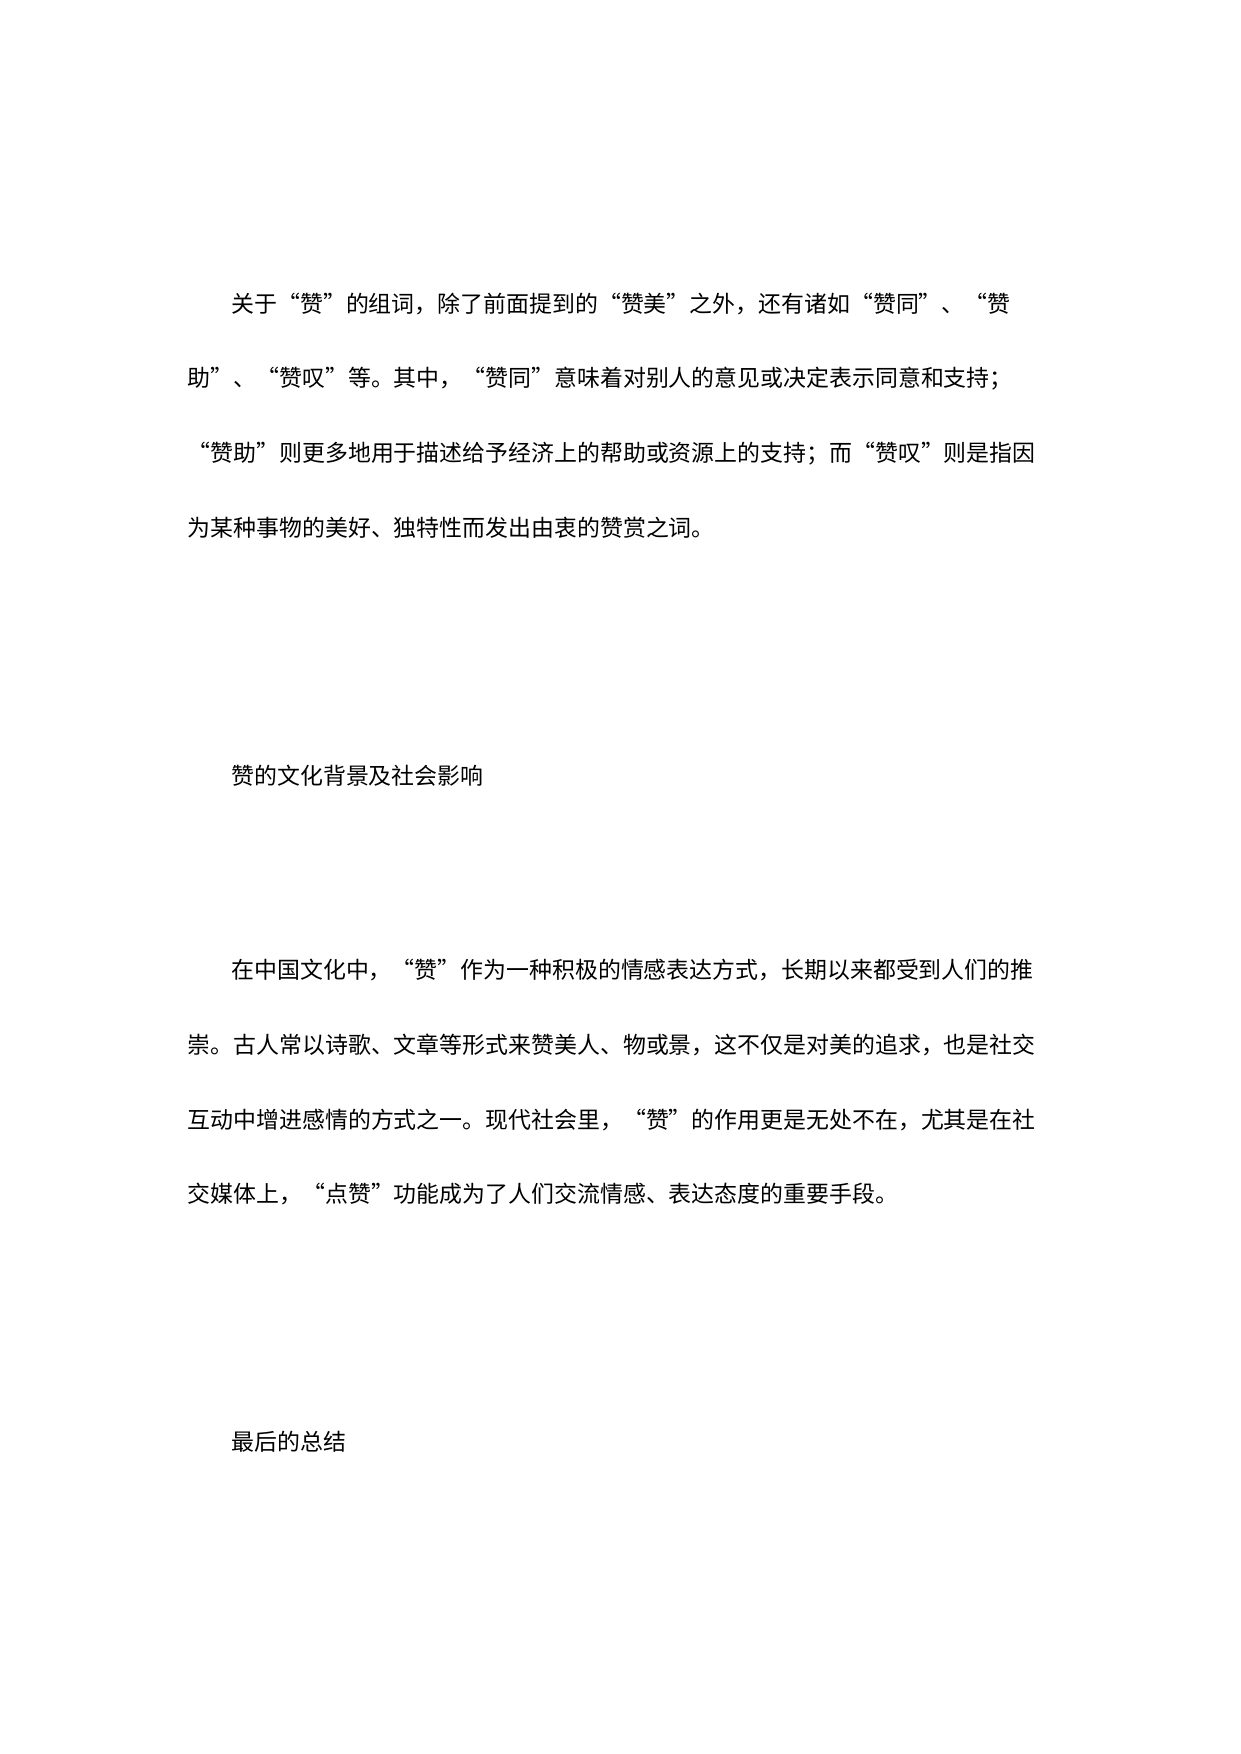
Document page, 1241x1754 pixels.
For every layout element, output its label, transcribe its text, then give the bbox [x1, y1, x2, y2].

text 最后的总结 [187, 1408, 1053, 1473]
text 赞的文化背景及社会影响 [187, 742, 1053, 807]
text 在中国文化中，“赞”作为一种积极的情感表达方式，长期以来都受到人们的推崇。古人常以诗歌、文章等形式来赞美人、物或景，这不仅是对美的追求，也是社交互动中增进感情的方式之一。现代社会里，“赞”的作用更是无处不在，尤其是在社交媒体上，“点赞”功能成为了人们交流情感、表达态度的重要手段。 [187, 936, 1053, 1225]
text 关于“赞”的组词，除了前面提到的“赞美”之外，还有诸如“赞同”、“赞助”、“赞叹”等。其中，“赞同”意味着对别人的意见或决定表示同意和支持；“赞助”则更多地用于描述给予经济上的帮助或资源上的支持；而“赞叹”则是指因为某种事物的美好、独特性而发出由衷的赞赏之词。 [187, 270, 1053, 559]
